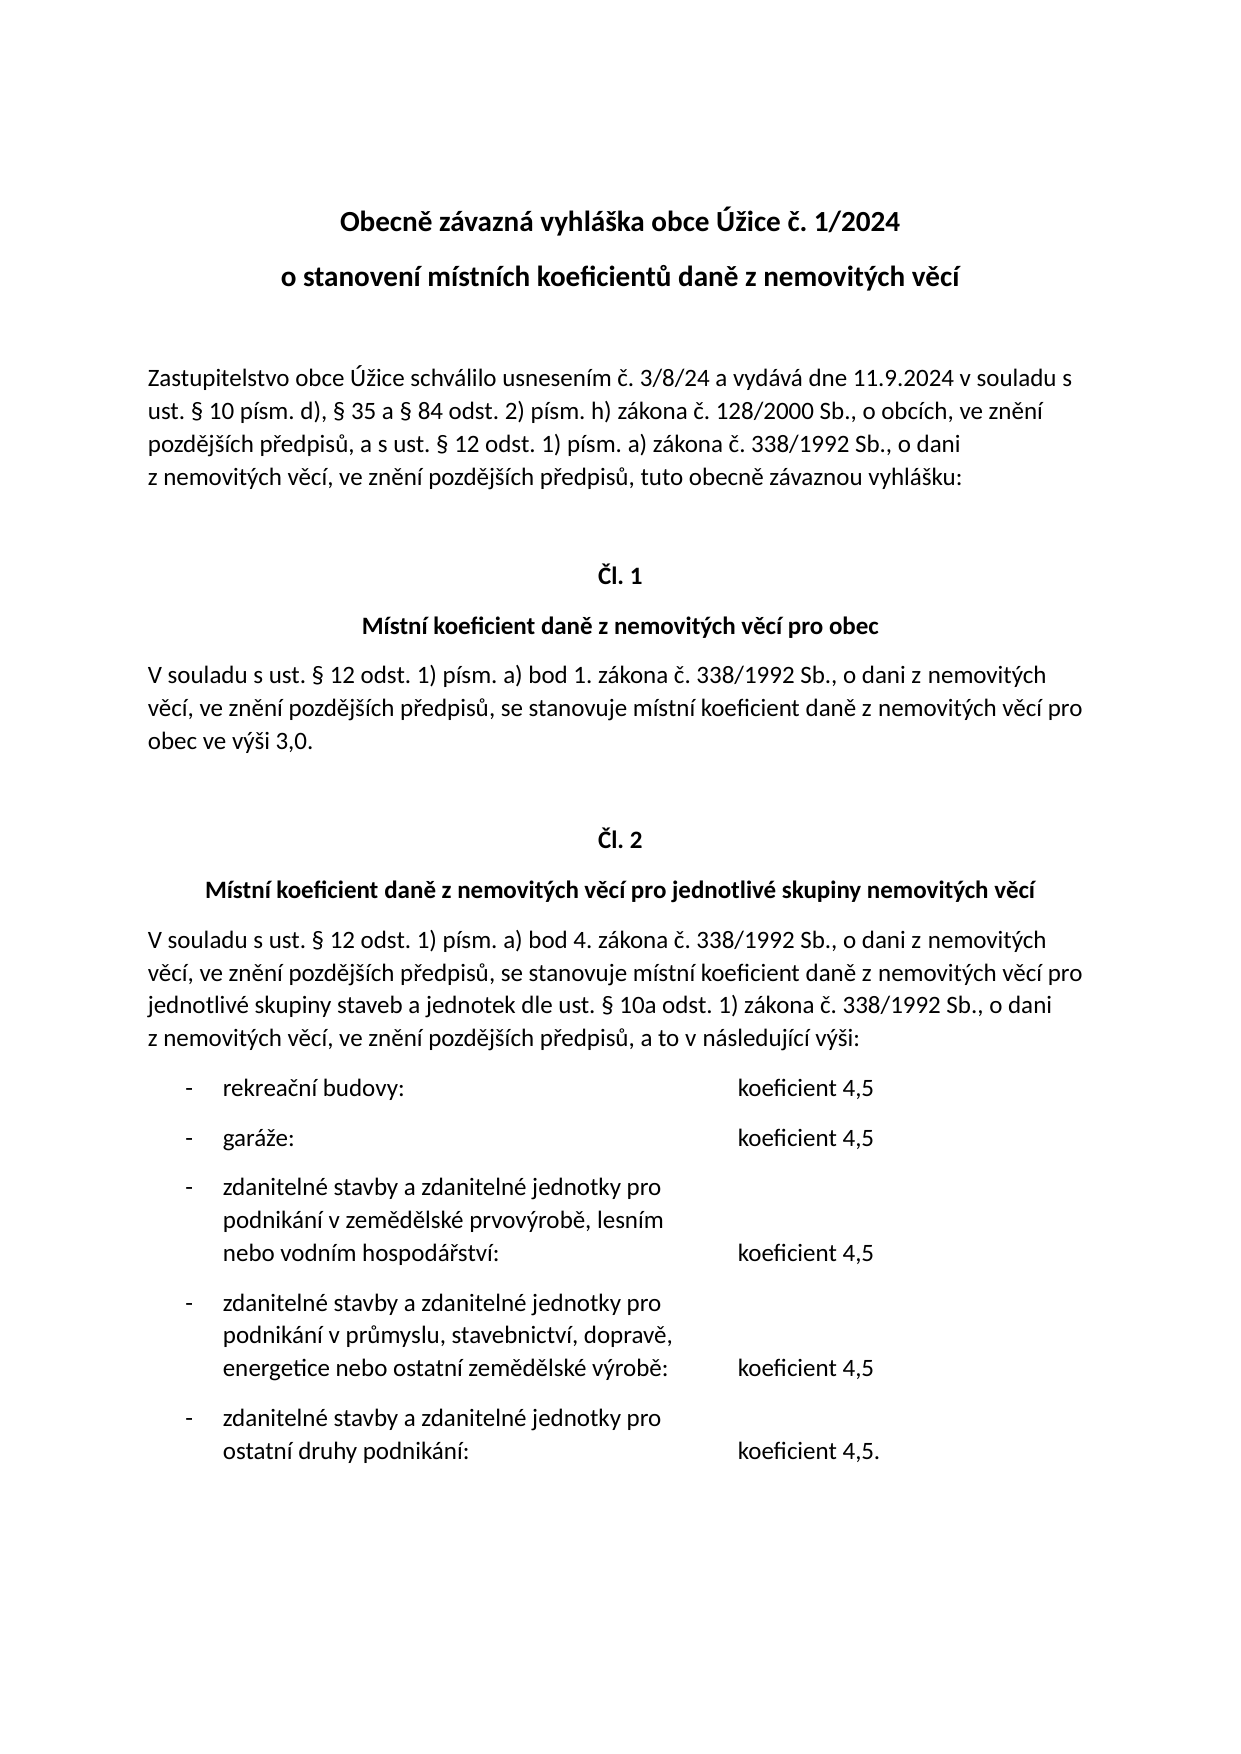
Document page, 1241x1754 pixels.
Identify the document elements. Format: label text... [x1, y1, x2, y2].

text Čl. 1 [148, 560, 1093, 591]
text Obecně závazná vyhláška obce Úžice č. 1/2024 [148, 203, 1093, 238]
list zdanitelné stavby a zdanitelné jednotky pro podnikání v průmyslu, stavebnictví, dopravě, energetice nebo ostatní zemědělské výrobě: koeficient 4,5 [185, 1287, 1093, 1383]
text Místní koeficient daně z nemovitých věcí pro obec [148, 610, 1093, 641]
list zdanitelné stavby a zdanitelné jednotky pro ostatní druhy podnikání: koeficient 4,5. [185, 1402, 1093, 1466]
text Zastupitelstvo obce Úžice schválilo usnesením č. 3/8/24 a vydává dne 11.9.2024 v souladu s ust. § 10 písm. d), § § 84 odst. 2) písm. h) zákona č. 128/2000 Sb., o obcích, ve znění pozdějších předpisů, a s ust. § 12 odst. 1) písm. a) zákona č. 338/1992 Sb., o dani z nemovitých věcí, ve znění pozdějších předpisů, tuto obecně závaznou vyhlášku: [148, 362, 1093, 492]
text Čl. 2 [148, 824, 1093, 855]
list garáže: koeficient 4,5 [185, 1122, 1093, 1152]
list zdanitelné stavby a zdanitelné jednotky pro podnikání v zemědělské prvovýrobě, lesním nebo vodním hospodářství: koeficient 4,5 [185, 1171, 1093, 1268]
text Místní koeficient daně z nemovitých věcí pro jednotlivé skupiny nemovitých věcí [148, 874, 1093, 905]
list rekreační budovy: koeficient 4,5 [185, 1072, 1093, 1103]
text V souladu s ust. § 12 odst. 1) písm. a) bod 1. zákona č. 338/1992 Sb., o dani z nemovitých věcí, ve znění pozdějších předpisů, se stanovuje místní koeficient daně z nemovitých věcí pro obec ve výši 3,0. [148, 659, 1093, 756]
text o stanovení místních koeficientů daně z nemovitých věcí [148, 258, 1093, 293]
text V souladu s ust. § 12 odst. 1) písm. a) bod 4. zákona č. 338/1992 Sb., o dani z nemovitých věcí, ve znění pozdějších předpisů, se stanovuje místní koeficient daně z nemovitých věcí pro jednotlivé skupiny staveb a jednotek dle ust. § 10a odst. 1) zákona č. 338/1992 Sb., o dani z nemovitých věcí, ve znění pozdějších předpisů, a to v následující výši: [148, 924, 1093, 1053]
